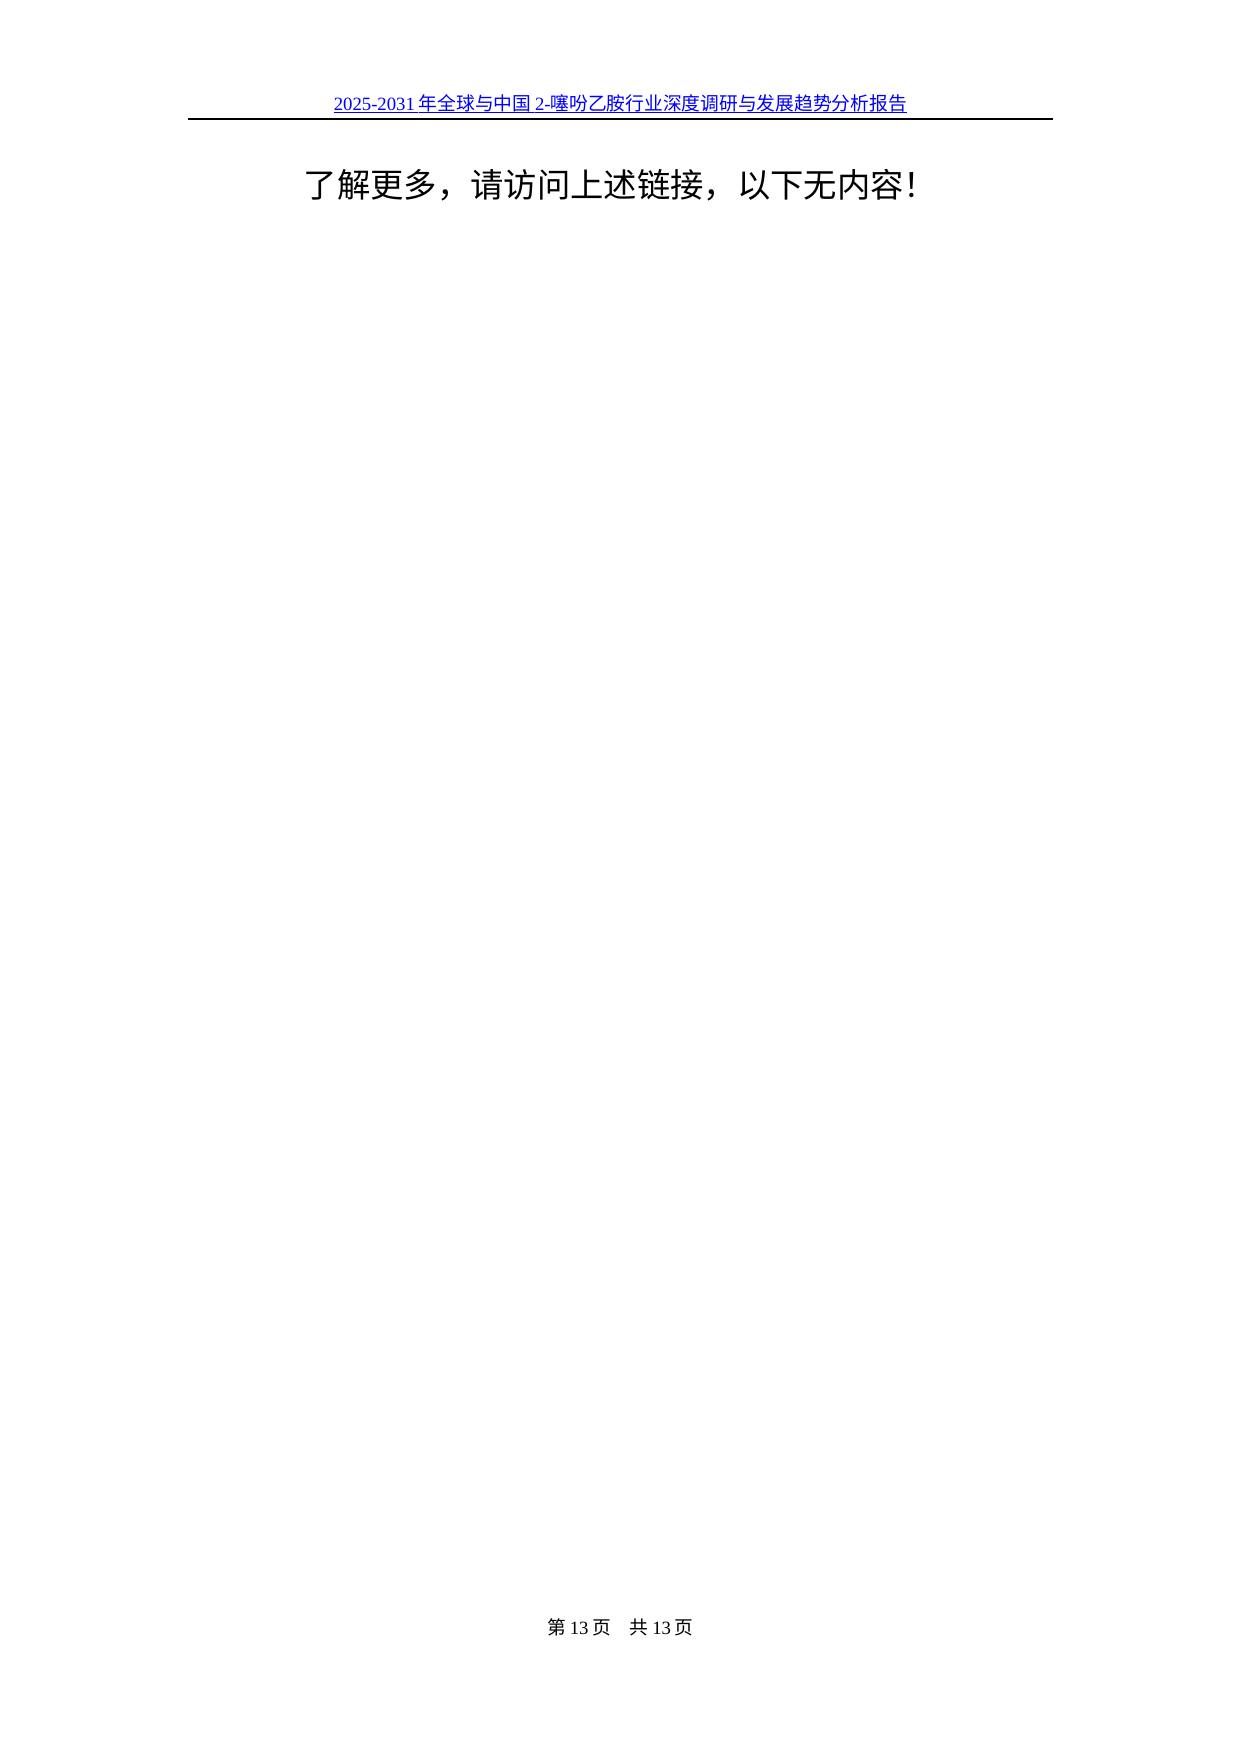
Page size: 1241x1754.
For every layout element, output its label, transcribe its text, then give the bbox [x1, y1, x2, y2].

title 了解更多，请访问上述链接，以下无内容！ [187, 150, 1053, 215]
